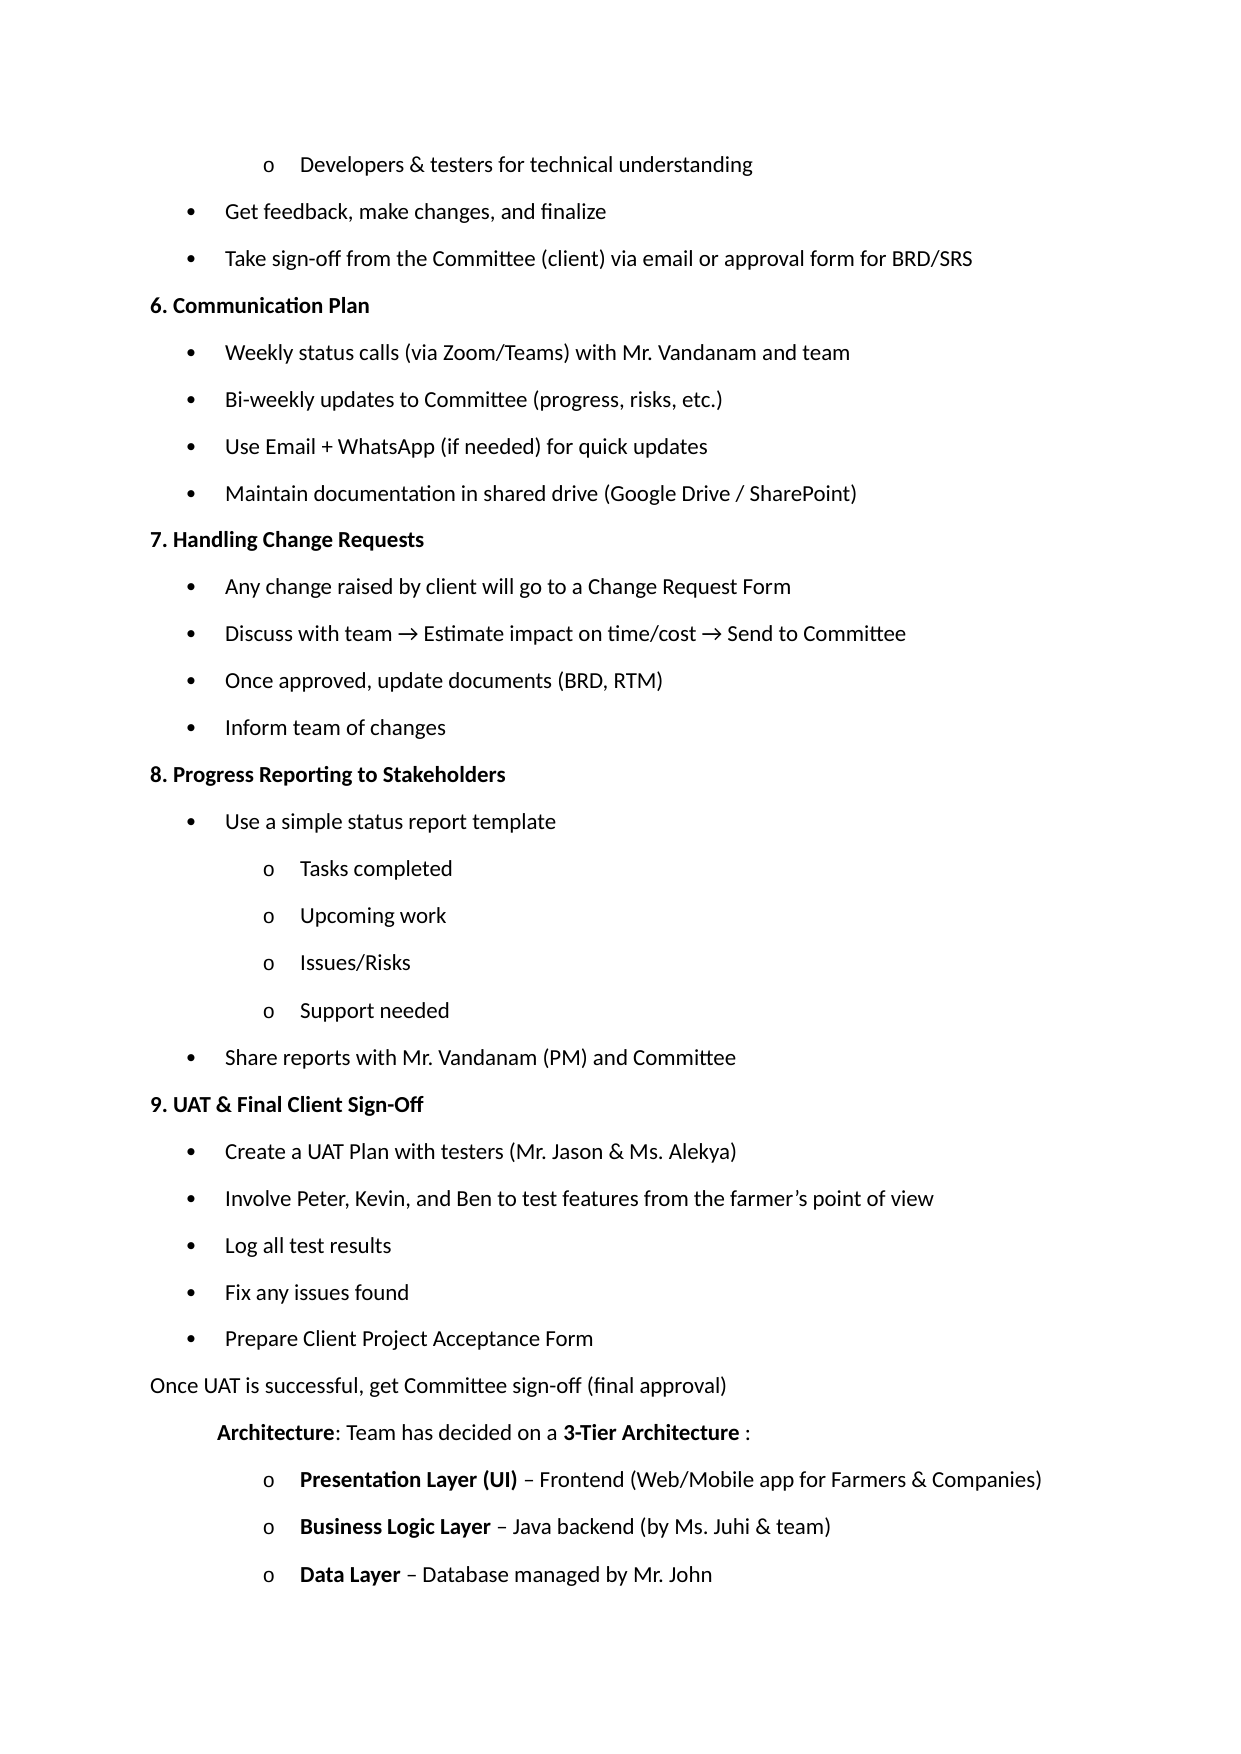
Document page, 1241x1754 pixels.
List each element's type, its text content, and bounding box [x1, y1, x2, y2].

list Presentation Layer (UI) – Frontend (Web/Mobile app for Farmers & Companies) [262, 1465, 1090, 1494]
list Issues/Risks [262, 948, 1090, 977]
list Support needed [262, 996, 1090, 1024]
text Once UAT is successful, get Committee sign-off (final approval) [150, 1371, 1090, 1399]
list Use a simple status report template [187, 807, 1090, 835]
list Data Layer – Database managed by Mr. John [262, 1560, 1090, 1588]
list Get feedback, make changes, and finalize [187, 197, 1090, 225]
list Any change raised by client will go to a Change Request Form [187, 572, 1090, 600]
list Once approved, update documents (BRD, RTM) [187, 666, 1090, 694]
list Inform team of changes [187, 713, 1090, 741]
text 9. UAT & Final Client Sign-Off [150, 1090, 1090, 1118]
list Prepare Client Project Acceptance Form [187, 1324, 1090, 1352]
text 7. Handling Change Requests [150, 526, 1090, 553]
text Architecture: Team has decided on a 3-Tier Architecture : [150, 1418, 1090, 1446]
list Take sign-off from the Committee (client) via email or approval form for BRD/SRS [187, 244, 1090, 272]
text 8. Progress Reporting to Stakeholders [150, 760, 1090, 788]
list Use Email + WhatsApp (if needed) for quick updates [187, 432, 1090, 460]
list Create a UAT Plan with testers (Mr. Jason & Ms. Alekya) [187, 1137, 1090, 1165]
list Discuss with team → Estimate impact on time/cost → Send to Committee [187, 619, 1090, 647]
text 6. Communication Plan [150, 291, 1090, 319]
list Log all test results [187, 1231, 1090, 1259]
list Bi-weekly updates to Committee (progress, risks, etc.) [187, 385, 1090, 413]
list Involve Peter, Kevin, and Ben to test features from the farmer’s point of view [187, 1184, 1090, 1212]
list Developers & testers for technical understanding [262, 150, 1090, 178]
list Tasks completed [262, 854, 1090, 882]
list Share reports with Mr. Vandanam (PM) and Committee [187, 1043, 1090, 1071]
list Fix any issues found [187, 1278, 1090, 1306]
list Maintain documentation in shared drive (Google Drive / SharePoint) [187, 479, 1090, 507]
list Business Logic Layer – Java backend (by Ms. Juhi & team) [262, 1512, 1090, 1541]
list Weekly status calls (via Zoom/Teams) with Mr. Vandanam and team [187, 338, 1090, 366]
list Upcoming work [262, 901, 1090, 929]
